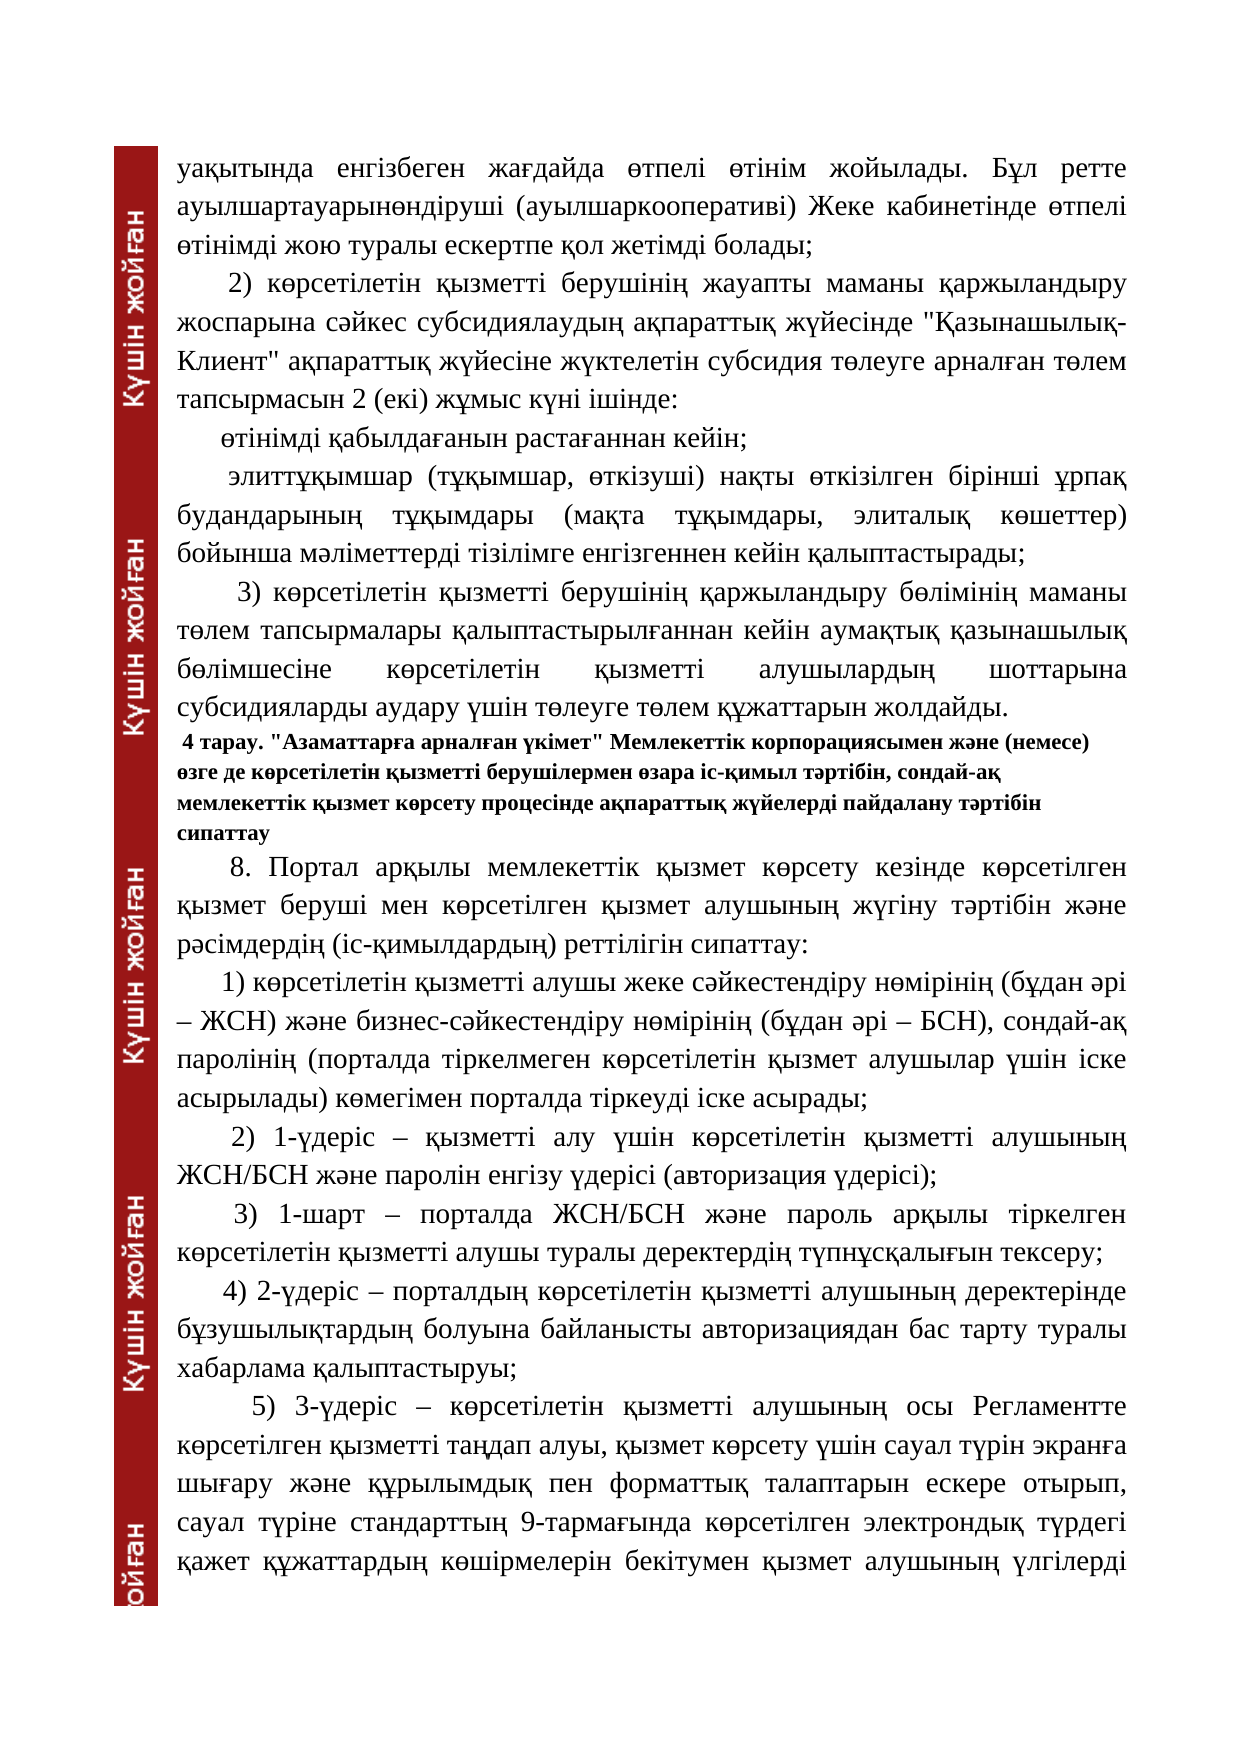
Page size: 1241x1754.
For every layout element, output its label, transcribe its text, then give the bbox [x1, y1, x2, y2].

text өтінімді қабылдағанын растағаннан кейін; [112, 420, 1128, 453]
picture [114, 146, 158, 150]
picture [114, 959, 158, 964]
picture [114, 1268, 158, 1273]
picture [114, 569, 158, 574]
text 2) 1-үдеріс – қызметті алу үшін көрсетілетін қызметті алушының ЖСН/БСН және паролін енгізу үдерісі (авторизация үдерісі); [112, 1119, 1128, 1191]
text 1) көрсетілетін қызметті алушы жеке сәйкестендіру нөмірінің (бұдан әрі – ЖСН) және бизнес-сәйкестендіру нөмірінің (бұдан әрі – БСН), сондай-ақ паролінің (порталда тіркелмеген көрсетілетін қызмет алушылар үшін іске асырылады) көмегімен порталда тіркеуді іске асырады; [112, 964, 1128, 1114]
text 4 тарау. "Азаматтарға арналған үкімет" Мемлекеттік корпорациясымен және (немесе) өзге де көрсетілетін қызметті берушілермен өзара іс-қимыл тәртібін, сондай-ақ мемлекеттік қызмет көрсету процесінде ақпараттық жүйелерді пайдалану тәртібін сипаттау [112, 728, 1128, 845]
picture [114, 1191, 158, 1196]
text 8. Портал арқылы мемлекеттік қызмет көрсету кезінде көрсетілген қызмет беруші мен көрсетілген қызмет алушының жүгіну тәртібін және рәсімдердің (іс-қимылдардың) реттілігін сипаттау: [112, 849, 1128, 959]
picture [114, 453, 158, 458]
picture [114, 1383, 158, 1388]
picture [114, 1576, 158, 1606]
picture [114, 1114, 158, 1119]
text 2) көрсетілетін қызметті берушінің жауапты маманы қаржыландыру жоспарына сәйкес субсидиялаудың ақпараттық жүйесінде "Қазынашылық-Клиент" ақпараттық жүйесіне жүктелетін субсидия төлеуге арналған төлем тапсырмасын 2 (екі) жұмыс күні ішінде: [112, 266, 1128, 415]
picture [114, 415, 158, 420]
text элиттұқымшар (тұқымшар, өткізуші) нақты өткізілген бірінші ұрпақ будандарының тұқымдары (мақта тұқымдары, элиталық көшеттер) бойынша мәліметтерді тізілімге енгізгеннен кейін қалыптастырады; [112, 458, 1128, 569]
text 3) көрсетілетін қызметті берушінің қаржыландыру бөлімінің маманы төлем тапсырмалары қалыптастырылғаннан кейін аумақтық қазынашылық бөлімшесіне көрсетілетін қызметті алушылардың шоттарына субсидияларды аудару үшін төлеуге төлем құжаттарын жолдайды. [112, 574, 1128, 723]
text 4) 2-үдеріс – порталдың көрсетілетін қызметті алушының деректерінде бұзушылықтардың болуына байланысты авторизациядан бас тарту туралы хабарлама қалыптастыруы; [112, 1273, 1128, 1383]
picture [114, 261, 158, 266]
picture [114, 845, 158, 849]
text 3) 1-шарт – порталда ЖСН/БСН және пароль арқылы тіркелген көрсетілетін қызметті алушы туралы деректердің түпнұсқалығын тексеру; [112, 1196, 1128, 1268]
picture [114, 723, 158, 728]
